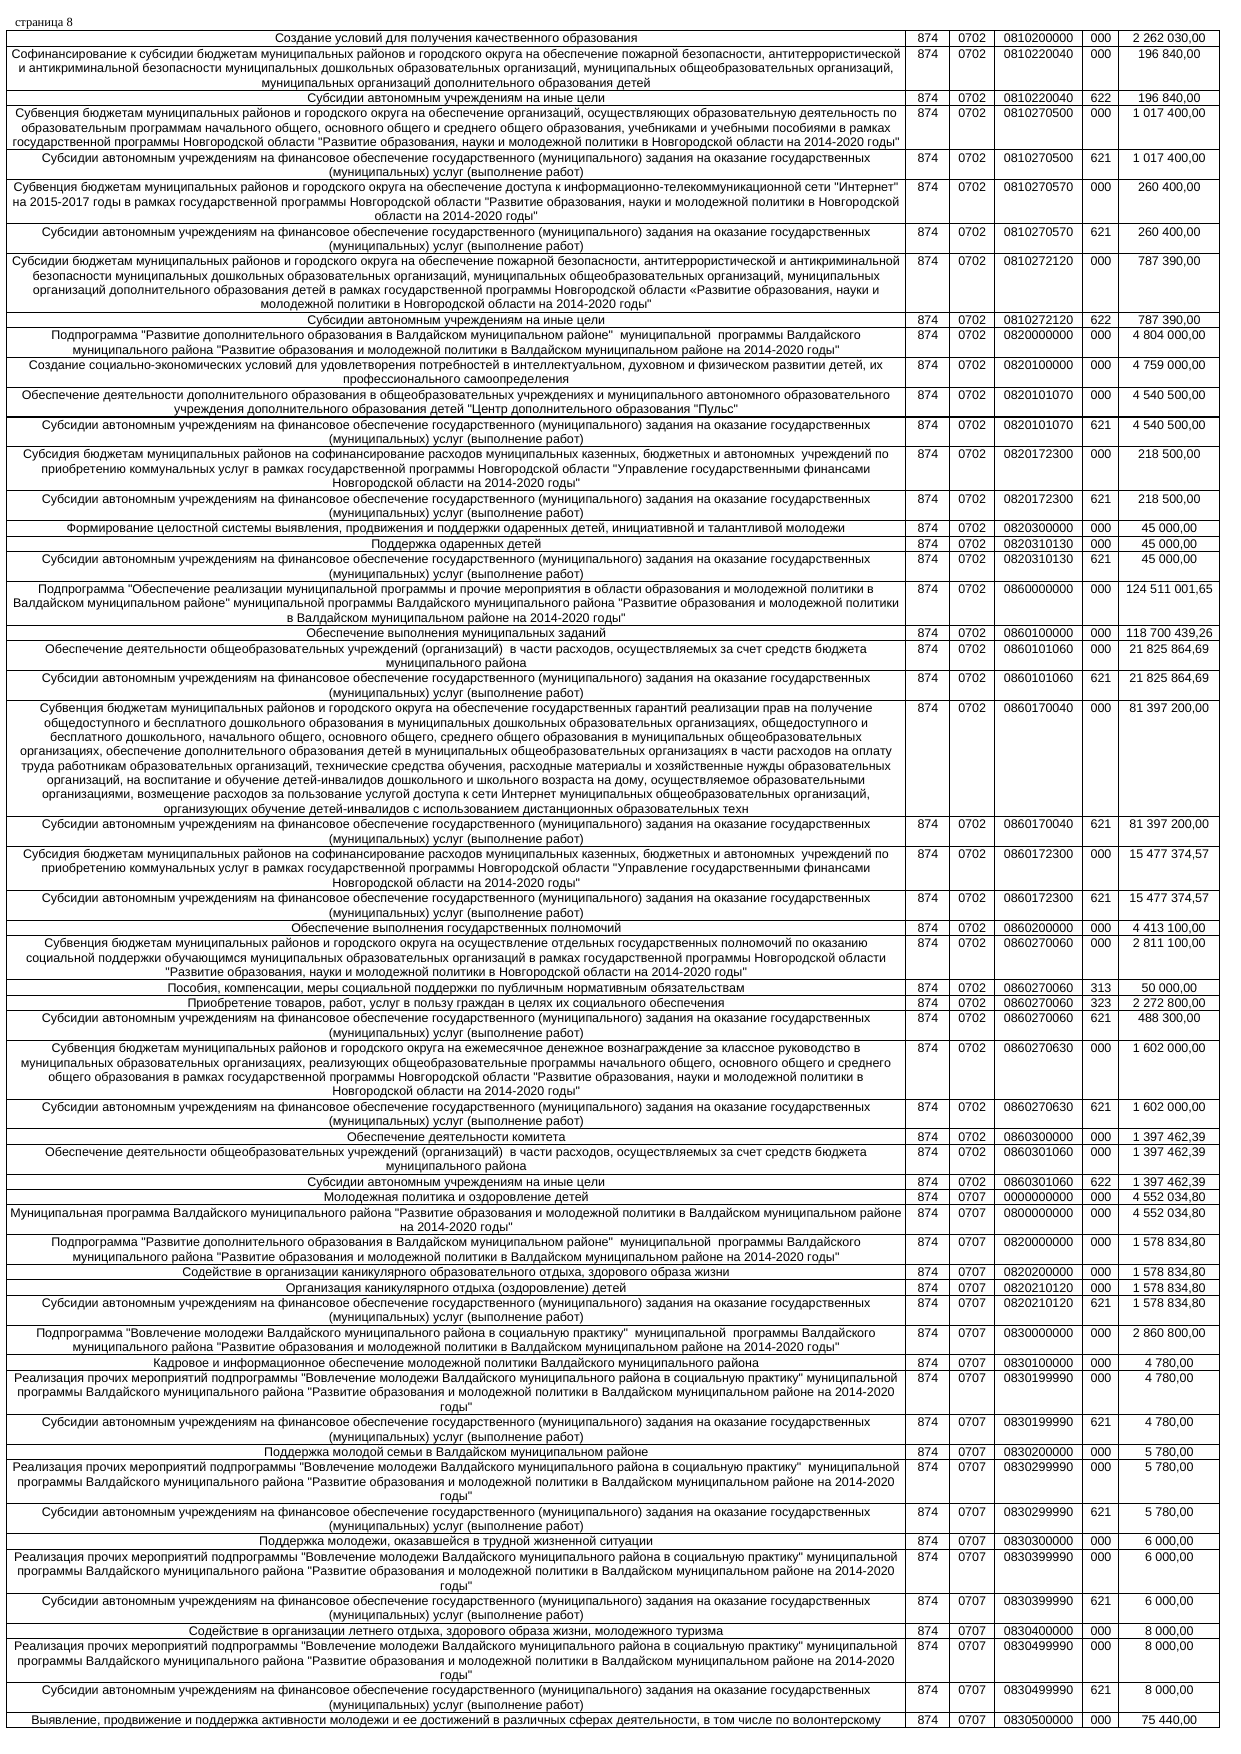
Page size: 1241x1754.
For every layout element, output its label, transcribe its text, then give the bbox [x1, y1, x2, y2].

table_cell 8 000,00 [1119, 1624, 1219, 1638]
table_cell 4 759 000,00 [1119, 358, 1219, 387]
table_cell 1 602 000,00 [1119, 1041, 1219, 1098]
table_cell 0702 [950, 521, 994, 536]
table_cell Обеспечение деятельности комитета [7, 1129, 905, 1144]
table_cell 874 [906, 996, 949, 1010]
table_cell 50 000,00 [1119, 980, 1219, 995]
table_cell 000 [1083, 1205, 1118, 1234]
table_cell 2 811 100,00 [1119, 936, 1219, 979]
table_cell 0702 [950, 418, 994, 446]
table_cell 0860101060 [995, 671, 1082, 700]
table_cell 0702 [950, 447, 994, 490]
table_cell 874 [906, 1550, 949, 1593]
table_cell 000 [1083, 582, 1118, 625]
table_cell 000 [1083, 921, 1118, 935]
table_cell 0860200000 [995, 921, 1082, 935]
table_cell 1 578 834,80 [1119, 1296, 1219, 1324]
table_cell 0860101060 [995, 641, 1082, 670]
table_cell 15 477 374,57 [1119, 891, 1219, 920]
table_cell Субсидии бюджетам муниципальных районов и городского округа на обеспечение пожарной безопасности, антитеррористической и антикриминальной безопасности муниципальных дошкольных образовательных организаций, муниципальных общеобразовательных организаций, муниципальных организаций дополнительного образования детей в рамках государственной программы Новгородской области «Развитие образования, науки и молодежной политики в Новгородской области на 2014-2020 годы" [7, 254, 905, 312]
table_cell Субвенция бюджетам муниципальных районов и городского округа на обеспечение доступа к информационно-телекоммуникационной сети "Интернет" на 2015-2017 годы в рамках государственной программы Новгородской области "Развитие образования, науки и молодежной политики в Новгородской области на 2014-2020 годы" [7, 180, 905, 223]
table_cell 874 [906, 1445, 949, 1459]
table_cell Субвенция бюджетам муниципальных районов и городского округа на ежемесячное денежное вознаграждение за классное руководство в муниципальных образовательных организациях, реализующих общеобразовательные программы начального общего, основного общего и среднего общего образования в рамках государственной программы Новгородской области "Развитие образования, науки и молодежной политики в Новгородской области на 2014-2020 годы" [7, 1041, 905, 1098]
table_cell 621 [1083, 1415, 1118, 1444]
table_cell 000 [1083, 447, 1118, 490]
table_cell 000 [1083, 626, 1118, 640]
table_cell 0860270630 [995, 1100, 1082, 1128]
table_cell 260 400,00 [1119, 180, 1219, 223]
table_cell 0702 [950, 1175, 994, 1189]
table_cell Организация каникулярного отдыха (оздоровление) детей [7, 1280, 905, 1295]
table_cell 874 [906, 980, 949, 995]
table_cell 0820100000 [995, 358, 1082, 387]
table_cell 787 390,00 [1119, 313, 1219, 327]
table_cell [7, 1683, 905, 1712]
table_cell 874 [906, 180, 949, 223]
table_cell 874 [906, 1460, 949, 1503]
table_cell 0707 [950, 1550, 994, 1593]
table_cell 000 [1083, 521, 1118, 536]
table_cell 874 [906, 150, 949, 179]
table_cell 45 000,00 [1119, 521, 1219, 536]
table_cell 874 [906, 313, 949, 327]
table_cell 0860300000 [995, 1129, 1082, 1144]
table_cell 874 [906, 936, 949, 979]
table_cell 621 [1083, 671, 1118, 700]
table_cell 0702 [950, 641, 994, 670]
table_cell 0860170040 [995, 701, 1082, 816]
table_cell 0830400000 [995, 1624, 1082, 1638]
table_cell 874 [906, 1326, 949, 1354]
table_cell 0702 [950, 1041, 994, 1098]
table_cell 81 397 200,00 [1119, 817, 1219, 846]
table_cell 0860270060 [995, 1011, 1082, 1040]
table_cell 0707 [950, 1683, 994, 1712]
table_cell 0830399990 [995, 1594, 1082, 1622]
table_cell 874 [906, 1371, 949, 1414]
table_cell Обеспечение выполнения муниципальных заданий [7, 626, 905, 640]
table_cell 000 [1083, 106, 1118, 149]
table_cell 0820101070 [995, 418, 1082, 446]
table_cell 621 [1083, 418, 1118, 446]
table_cell 0830100000 [995, 1355, 1082, 1370]
table_cell 0860172300 [995, 891, 1082, 920]
table_cell 2 262 030,00 [1119, 31, 1219, 46]
table_cell 000 [1083, 254, 1118, 312]
table_cell 1 397 462,39 [1119, 1175, 1219, 1189]
table_cell 874 [906, 1175, 949, 1189]
table_cell 0702 [950, 626, 994, 640]
table_cell 0702 [950, 224, 994, 253]
table_cell 000 [1083, 1445, 1118, 1459]
table_cell 000 [1083, 388, 1118, 416]
table_cell 000 [1083, 328, 1118, 357]
table_cell 000 [1083, 1129, 1118, 1144]
table_cell 0702 [950, 671, 994, 700]
table_cell Содействие в организации каникулярного образовательного отдыха, здорового образа жизни [7, 1265, 905, 1279]
table_cell 622 [1083, 313, 1118, 327]
table_cell 000 [1083, 1624, 1118, 1638]
table_cell 1 397 462,39 [1119, 1129, 1219, 1144]
table_cell 000 [1083, 1145, 1118, 1173]
table_cell 874 [906, 641, 949, 670]
table_cell Подпрограмма "Вовлечение молодежи Валдайского муниципального района в социальную практику" муниципальной программы Валдайского муниципального района "Развитие образования и молодежной политики в Валдайском муниципальном районе на 2014-2020 годы" [7, 1326, 905, 1354]
table_cell 0830299990 [995, 1504, 1082, 1533]
table_cell 874 [906, 847, 949, 890]
table_cell 0810270500 [995, 150, 1082, 179]
table_cell 0702 [950, 936, 994, 979]
table_cell 6 000,00 [1119, 1594, 1219, 1622]
table_cell 1 578 834,80 [1119, 1235, 1219, 1264]
table_cell 874 [906, 1683, 949, 1712]
table_cell 000 [1083, 537, 1118, 551]
table_cell 196 840,00 [1119, 91, 1219, 105]
table_cell 0702 [950, 891, 994, 920]
table_cell 0702 [950, 552, 994, 581]
table_cell 621 [1083, 1011, 1118, 1040]
table_cell 874 [906, 328, 949, 357]
table_cell 0820101070 [995, 388, 1082, 416]
table_cell 1 397 462,39 [1119, 1145, 1219, 1173]
table_cell 0820210120 [995, 1280, 1082, 1295]
table_cell Субвенция бюджетам муниципальных районов и городского округа на осуществление отдельных государственных полномочий по оказанию социальной поддержки обучающимся муниципальных образовательных организаций в рамках государственной программы Новгородской области "Развитие образования, науки и молодежной политики в Новгородской области на 2014-2020 годы" [7, 936, 905, 979]
table_cell 874 [906, 701, 949, 816]
table_cell 0702 [950, 91, 994, 105]
table_cell 4 552 034,80 [1119, 1190, 1219, 1204]
table_cell 218 500,00 [1119, 491, 1219, 520]
table_cell 0860301060 [995, 1175, 1082, 1189]
table_cell Подпрограмма "Развитие дополнительного образования в Валдайском муниципальном районе" муниципальной программы Валдайского муниципального района "Развитие образования и молодежной политики в Валдайском муниципальном районе на 2014-2020 годы" [7, 1235, 905, 1264]
table_cell 000 [1083, 47, 1118, 90]
table_cell Создание условий для получения качественного образования [7, 31, 905, 46]
table_cell 4 780,00 [1119, 1355, 1219, 1370]
table_cell 1 578 834,80 [1119, 1265, 1219, 1279]
table_cell 0830500000 [995, 1713, 1082, 1727]
table_cell 000 [1083, 1550, 1118, 1593]
table_cell 0707 [950, 1624, 994, 1638]
table_cell 0707 [950, 1265, 994, 1279]
table_cell 0860301060 [995, 1145, 1082, 1173]
table_cell 0860270060 [995, 996, 1082, 1010]
table_cell 0702 [950, 817, 994, 846]
table_cell 000 [1083, 180, 1118, 223]
table_cell Обеспечение выполнения государственных полномочий [7, 921, 905, 935]
table_cell 0810270570 [995, 224, 1082, 253]
table_cell 0702 [950, 254, 994, 312]
table_cell 621 [1083, 1504, 1118, 1533]
table_cell Софинансирование к субсидии бюджетам муниципальных районов и городского округа на обеспечение пожарной безопасности, антитеррористической и антикриминальной безопасности муниципальных дошкольных образовательных организаций, муниципальных общеобразовательных организаций, муниципальных организаций дополнительного образования детей [7, 47, 905, 90]
table_cell 4 540 500,00 [1119, 418, 1219, 446]
table_cell 787 390,00 [1119, 254, 1219, 312]
table_cell 0830000000 [995, 1326, 1082, 1354]
table_cell 0707 [950, 1190, 994, 1204]
table_cell 874 [906, 47, 949, 90]
table_cell 0702 [950, 701, 994, 816]
table_cell 874 [906, 1100, 949, 1128]
table_cell 874 [906, 1011, 949, 1040]
table_cell 0810200000 [995, 31, 1082, 46]
table_cell Субсидии автономным учреждениям на иные цели [7, 1175, 905, 1189]
table_cell 000 [1083, 1041, 1118, 1098]
table_cell 0820300000 [995, 521, 1082, 536]
table_cell 874 [906, 817, 949, 846]
table_cell 4 780,00 [1119, 1415, 1219, 1444]
table_cell Субсидии автономным учреждениям на иные цели [7, 91, 905, 105]
table_cell 874 [906, 254, 949, 312]
table_cell 1 602 000,00 [1119, 1100, 1219, 1128]
table_cell 1 578 834,80 [1119, 1280, 1219, 1295]
table_cell 1 017 400,00 [1119, 106, 1219, 149]
table_cell 0810272120 [995, 254, 1082, 312]
table_cell Субвенция бюджетам муниципальных районов и городского округа на обеспечение организаций, осуществляющих образовательную деятельность по образовательным программам начального общего, основного общего и среднего общего образования, учебниками и учебными пособиями в рамках государственной программы Новгородской области "Развитие образования, науки и молодежной политики в Новгородской области на 2014-2020 годы" [7, 106, 905, 149]
table_cell 874 [906, 1280, 949, 1295]
table_cell 0707 [950, 1280, 994, 1295]
table_cell 0707 [950, 1639, 994, 1682]
table_cell 0702 [950, 582, 994, 625]
table_cell 0702 [950, 150, 994, 179]
table_cell 4 780,00 [1119, 1371, 1219, 1414]
table_cell 000 [1083, 1265, 1118, 1279]
table_cell 218 500,00 [1119, 447, 1219, 490]
table_cell 0702 [950, 980, 994, 995]
table_cell 0860270630 [995, 1041, 1082, 1098]
table_cell 000 [1083, 1280, 1118, 1295]
table_cell 874 [906, 1145, 949, 1173]
table_cell 4 540 500,00 [1119, 388, 1219, 416]
table_cell 000 [1083, 847, 1118, 890]
table_cell 000 [1083, 936, 1118, 979]
table_cell Обеспечение деятельности дополнительного образования в общеобразовательных учреждениях и муниципального автономного образовательного учреждения дополнительного образования детей "Центр дополнительного образования "Пульс" [7, 388, 905, 416]
table_cell Муниципальная программа Валдайского муниципального района "Развитие образования и молодежной политики в Валдайском муниципальном районе на 2014-2020 годы" [7, 1205, 905, 1234]
table_cell 5 780,00 [1119, 1445, 1219, 1459]
table_cell 000 [1083, 358, 1118, 387]
table_cell 621 [1083, 1683, 1118, 1712]
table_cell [7, 1594, 905, 1622]
table_cell 874 [906, 491, 949, 520]
table_cell 0860172300 [995, 847, 1082, 890]
table_cell 0707 [950, 1371, 994, 1414]
table_cell 621 [1083, 1296, 1118, 1324]
table_cell Субвенция бюджетам муниципальных районов и городского округа на обеспечение государственных гарантий реализации прав на получение общедоступного и бесплатного дошкольного образования в муниципальных дошкольных образовательных организациях, общедоступного и бесплатного дошкольного, начального общего, основного общего, среднего общего образования в муниципальных общеобразовательных организациях, обеспечение дополнительного образования детей в муниципальных общеобразовательных организациях в части расходов на оплату труда работникам образовательных организаций, технические средства обучения, расходные материалы и хозяйственные нужды образовательных организаций, на воспитание и обучение детей-инвалидов дошкольного и школьного возраста на дому, осуществляемое образовательными организациями, возмещение расходов за пользование услугой доступа к сети Интернет муниципальных общеобразовательных организаций, организующих обучение детей-инвалидов с использованием дистанционных образовательных техн [7, 701, 905, 816]
table_cell 0702 [950, 537, 994, 551]
table_cell Кадровое и информационное обеспечение молодежной политики Валдайского муниципального района [7, 1355, 905, 1370]
table_cell 874 [906, 1504, 949, 1533]
table_cell 4 413 100,00 [1119, 921, 1219, 935]
table_cell 622 [1083, 1175, 1118, 1189]
table_cell 0707 [950, 1235, 994, 1264]
table_cell Молодежная политика и оздоровление детей [7, 1190, 905, 1204]
table_cell 1 017 400,00 [1119, 150, 1219, 179]
table_cell 0820310130 [995, 552, 1082, 581]
table_cell 874 [906, 1041, 949, 1098]
table_cell 000 [1083, 1235, 1118, 1264]
table_cell 874 [906, 1534, 949, 1548]
table_cell 0820210120 [995, 1296, 1082, 1324]
table_cell 0860100000 [995, 626, 1082, 640]
table_cell 874 [906, 1415, 949, 1444]
table_cell 0000000000 [995, 1190, 1082, 1204]
table_cell 0702 [950, 106, 994, 149]
table_cell 21 825 864,69 [1119, 641, 1219, 670]
table_cell 75 440,00 [1119, 1713, 1219, 1727]
table_cell 874 [906, 224, 949, 253]
table_cell 621 [1083, 491, 1118, 520]
table_cell 196 840,00 [1119, 47, 1219, 90]
table_cell 0702 [950, 1100, 994, 1128]
table_cell 621 [1083, 1594, 1118, 1622]
table_cell 0800000000 [995, 1205, 1082, 1234]
table_cell Подпрограмма "Обеспечение реализации муниципальной программы и прочие мероприятия в области образования и молодежной политики в Валдайском муниципальном районе" муниципальной программы Валдайского муниципального района "Развитие образования и молодежной политики в Валдайском муниципальном районе на 2014-2020 годы" [7, 582, 905, 625]
table_cell 000 [1083, 641, 1118, 670]
table_cell 0702 [950, 921, 994, 935]
table_cell 874 [906, 521, 949, 536]
table_cell 0810270570 [995, 180, 1082, 223]
table_cell 0820310130 [995, 537, 1082, 551]
table_cell 6 000,00 [1119, 1534, 1219, 1548]
table_cell 874 [906, 418, 949, 446]
table_cell 0820200000 [995, 1265, 1082, 1279]
table_cell 000 [1083, 1355, 1118, 1370]
table_cell 000 [1083, 1190, 1118, 1204]
table_cell 2 272 800,00 [1119, 996, 1219, 1010]
table_cell 8 000,00 [1119, 1639, 1219, 1682]
table_cell 0707 [950, 1296, 994, 1324]
table_cell 0702 [950, 388, 994, 416]
table_cell 21 825 864,69 [1119, 671, 1219, 700]
table_cell 488 300,00 [1119, 1011, 1219, 1040]
table_cell 874 [906, 1235, 949, 1264]
table_cell 0702 [950, 31, 994, 46]
table_cell Субсидии автономным учреждениям на иные цели [7, 313, 905, 327]
table_cell 0707 [950, 1504, 994, 1533]
table_cell 0702 [950, 1129, 994, 1144]
table_cell 5 780,00 [1119, 1504, 1219, 1533]
table_cell 874 [906, 31, 949, 46]
table_cell 0702 [950, 847, 994, 890]
table_cell 6 000,00 [1119, 1550, 1219, 1593]
table_cell 000 [1083, 1326, 1118, 1354]
table_cell Формирование целостной системы выявления, продвижения и поддержки одаренных детей, инициативной и талантливой молодежи [7, 521, 905, 536]
table_cell 0810220040 [995, 91, 1082, 105]
table_cell 313 [1083, 980, 1118, 995]
table_cell 874 [906, 1190, 949, 1204]
table_cell 621 [1083, 552, 1118, 581]
table_cell 0820172300 [995, 447, 1082, 490]
table_cell 0702 [950, 491, 994, 520]
table_cell 0702 [950, 1145, 994, 1173]
table_cell Поддержка молодежи, оказавшейся в трудной жизненной ситуации [7, 1534, 905, 1548]
table_cell 0830499990 [995, 1683, 1082, 1712]
table_cell 0707 [950, 1326, 994, 1354]
table_cell 118 700 439,26 [1119, 626, 1219, 640]
table_cell Обеспечение деятельности общеобразовательных учреждений (организаций) в части расходов, осуществляемых за счет средств бюджета муниципального района [7, 641, 905, 670]
table_cell 4 552 034,80 [1119, 1205, 1219, 1234]
table_cell 874 [906, 106, 949, 149]
table_cell 0702 [950, 180, 994, 223]
table_cell 0860270060 [995, 936, 1082, 979]
table_cell 0830300000 [995, 1534, 1082, 1548]
table_cell 000 [1083, 1371, 1118, 1414]
table_cell 0702 [950, 328, 994, 357]
table_cell 621 [1083, 817, 1118, 846]
table_cell 000 [1083, 1639, 1118, 1682]
table_cell 0830199990 [995, 1371, 1082, 1414]
table_cell 4 804 000,00 [1119, 328, 1219, 357]
table_cell 0702 [950, 358, 994, 387]
table_cell 0702 [950, 996, 994, 1010]
table_cell 874 [906, 358, 949, 387]
table_cell 45 000,00 [1119, 552, 1219, 581]
table_cell 8 000,00 [1119, 1683, 1219, 1712]
table_cell 0830499990 [995, 1639, 1082, 1682]
table_cell 621 [1083, 891, 1118, 920]
table_cell 621 [1083, 1100, 1118, 1128]
table_cell 0702 [950, 1011, 994, 1040]
table_cell 5 780,00 [1119, 1460, 1219, 1503]
table_cell 874 [906, 552, 949, 581]
table_cell 0707 [950, 1534, 994, 1548]
table_cell 874 [906, 91, 949, 105]
table_cell 874 [906, 1129, 949, 1144]
table_cell 0707 [950, 1355, 994, 1370]
table_cell 622 [1083, 91, 1118, 105]
table_cell 874 [906, 921, 949, 935]
table_cell 15 477 374,57 [1119, 847, 1219, 890]
table_cell 0702 [950, 47, 994, 90]
table_cell 874 [906, 1713, 949, 1727]
table_cell 0707 [950, 1205, 994, 1234]
table_cell 0810220040 [995, 47, 1082, 90]
table_cell Содействие в организации летнего отдыха, здорового образа жизни, молодежного туризма [7, 1624, 905, 1638]
table_cell 45 000,00 [1119, 537, 1219, 551]
table_cell 874 [906, 891, 949, 920]
table_cell Подпрограмма "Развитие дополнительного образования в Валдайском муниципальном районе" муниципальной программы Валдайского муниципального района "Развитие образования и молодежной политики в Валдайском муниципальном районе на 2014-2020 годы" [7, 328, 905, 357]
table_cell 0820172300 [995, 491, 1082, 520]
table_cell 0820000000 [995, 1235, 1082, 1264]
table_cell 874 [906, 582, 949, 625]
table_cell 874 [906, 626, 949, 640]
table_cell 874 [906, 1296, 949, 1324]
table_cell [7, 1639, 905, 1682]
table_cell 874 [906, 1639, 949, 1682]
table_cell 874 [906, 1205, 949, 1234]
table_cell 81 397 200,00 [1119, 701, 1219, 816]
table_cell 0707 [950, 1594, 994, 1622]
table_cell 0707 [950, 1415, 994, 1444]
table_cell Поддержка одаренных детей [7, 537, 905, 551]
table_cell 0810270500 [995, 106, 1082, 149]
table_cell 0820000000 [995, 328, 1082, 357]
table_cell 0830200000 [995, 1445, 1082, 1459]
table_cell 874 [906, 1355, 949, 1370]
table_cell Обеспечение деятельности общеобразовательных учреждений (организаций) в части расходов, осуществляемых за счет средств бюджета муниципального района [7, 1145, 905, 1173]
table_cell 0860270060 [995, 980, 1082, 995]
table_cell 0707 [950, 1713, 994, 1727]
table_cell Поддержка молодой семьи в Валдайском муниципальном районе [7, 1445, 905, 1459]
table_cell Приобретение товаров, работ, услуг в пользу граждан в целях их социального обеспечения [7, 996, 905, 1010]
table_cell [7, 1713, 905, 1727]
table_cell 0860170040 [995, 817, 1082, 846]
table_cell 621 [1083, 224, 1118, 253]
table_cell 0707 [950, 1460, 994, 1503]
table_cell 000 [1083, 1713, 1118, 1727]
table_cell 260 400,00 [1119, 224, 1219, 253]
table_cell 874 [906, 1624, 949, 1638]
table_cell 874 [906, 1265, 949, 1279]
table_cell 0830399990 [995, 1550, 1082, 1593]
table_cell 000 [1083, 1534, 1118, 1548]
table_cell 874 [906, 388, 949, 416]
table_cell Пособия, компенсации, меры социальной поддержки по публичным нормативным обязательствам [7, 980, 905, 995]
table_cell 323 [1083, 996, 1118, 1010]
table_cell 124 511 001,65 [1119, 582, 1219, 625]
table_cell 874 [906, 537, 949, 551]
table_cell 000 [1083, 1460, 1118, 1503]
table_cell 0702 [950, 313, 994, 327]
table_cell 0810272120 [995, 313, 1082, 327]
table_cell 0707 [950, 1445, 994, 1459]
table_cell 874 [906, 1594, 949, 1622]
table_cell 874 [906, 447, 949, 490]
table_cell 000 [1083, 31, 1118, 46]
table_cell 0830299990 [995, 1460, 1082, 1503]
table_cell 621 [1083, 150, 1118, 179]
table_cell 000 [1083, 701, 1118, 816]
table_cell 2 860 800,00 [1119, 1326, 1219, 1354]
table_cell Создание социально-экономических условий для удовлетворения потребностей в интеллектуальном, духовном и физическом развитии детей, их профессионального самоопределения [7, 358, 905, 387]
table_cell 0860000000 [995, 582, 1082, 625]
table_cell 0830199990 [995, 1415, 1082, 1444]
table_cell 874 [906, 671, 949, 700]
